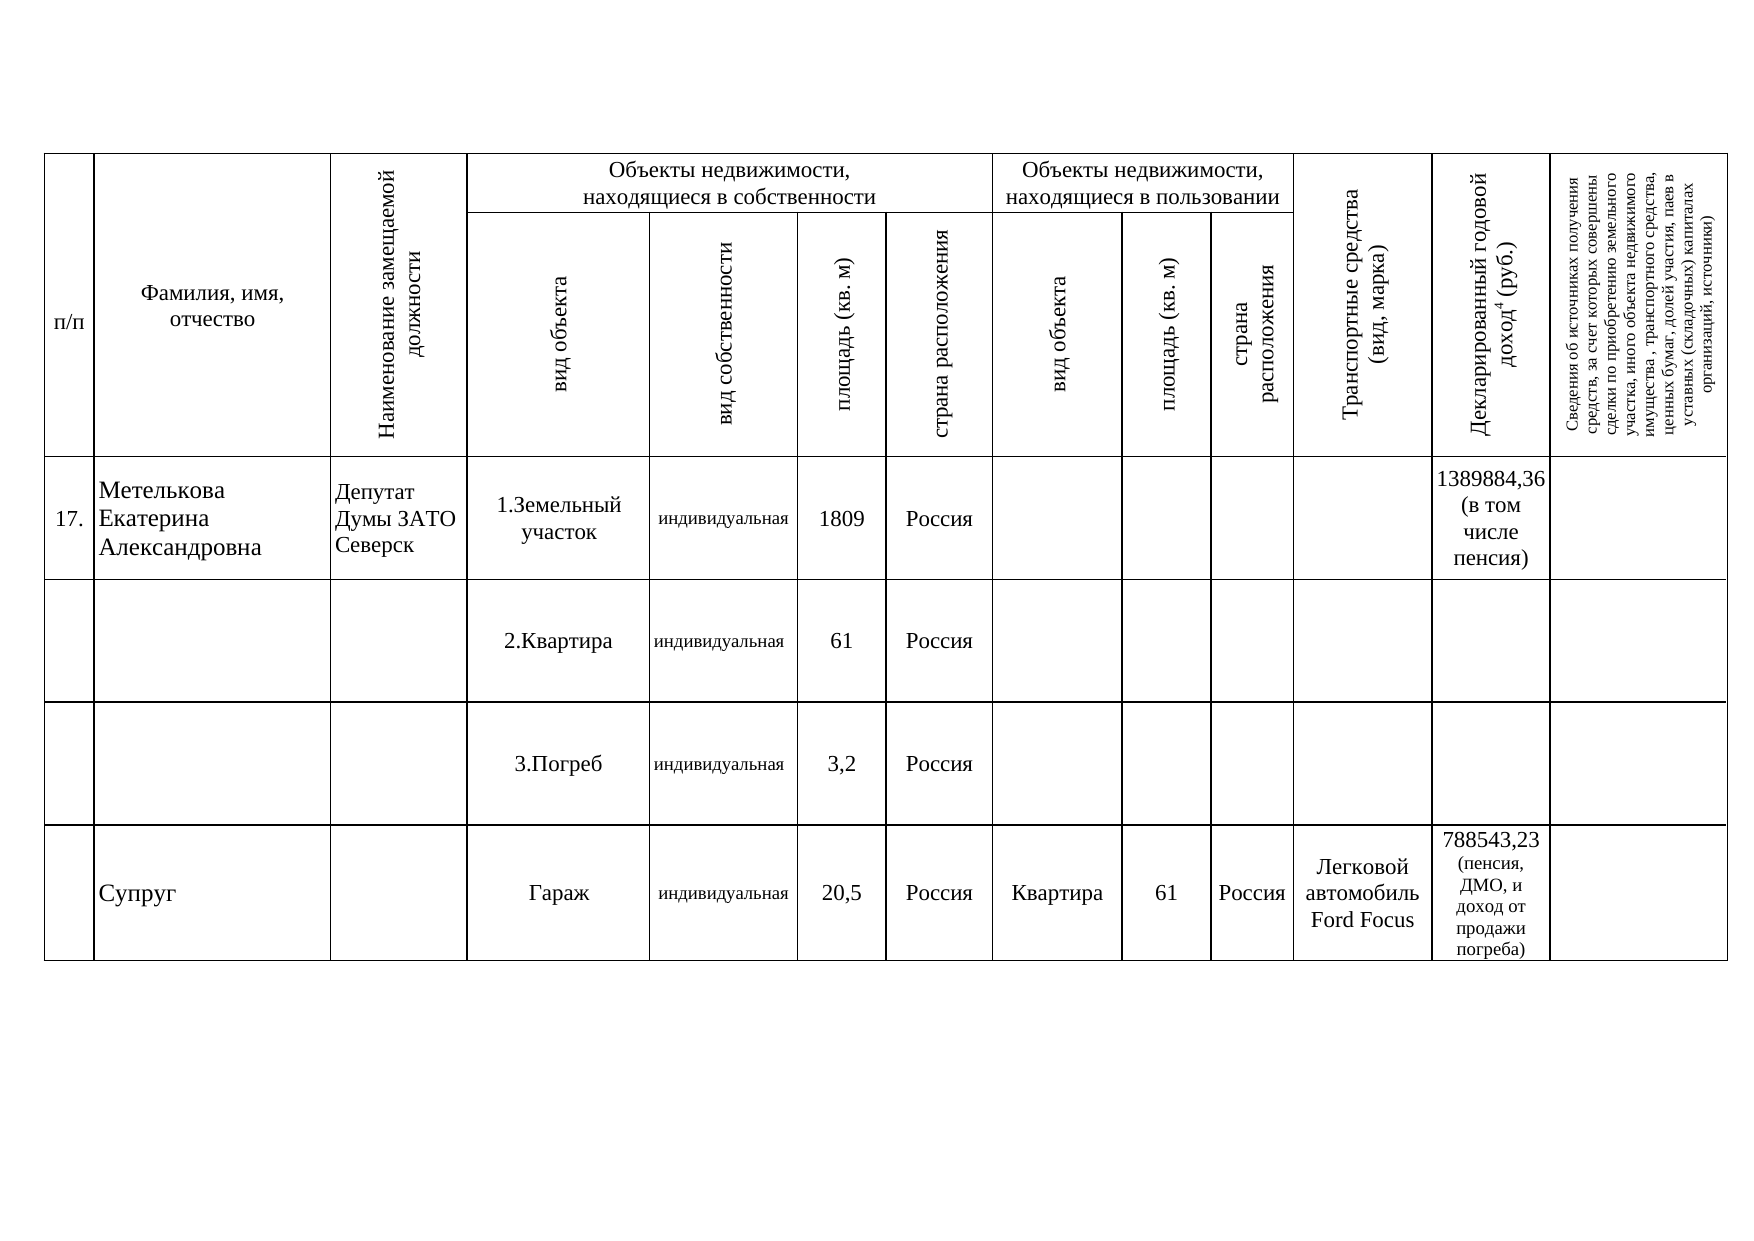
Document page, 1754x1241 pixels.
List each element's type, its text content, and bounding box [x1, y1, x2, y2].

table_cell 1.Земельный участок [468, 457, 649, 578]
table_cell [95, 580, 330, 701]
table_cell вид собственности [650, 213, 797, 456]
table_cell площадь (кв. м) [798, 213, 885, 456]
table_cell [993, 703, 1121, 824]
table_cell 3.Погреб [468, 703, 649, 824]
table_cell 2.Квартира [468, 580, 649, 701]
table_header Объекты недвижимости, находящиеся в пользовании [993, 154, 1293, 212]
table_cell страна расположения [887, 213, 992, 456]
table_cell Метелькова Екатерина Александровна [95, 457, 330, 578]
table_cell [45, 703, 93, 824]
table_header Декларированный годовой доход4 (руб.) [1433, 154, 1549, 456]
table_cell 61 [1123, 826, 1210, 960]
table_cell [1551, 824, 1727, 960]
table_cell Россия [887, 826, 992, 960]
table_cell 1809 [798, 457, 885, 578]
table_cell 20,5 [798, 826, 885, 960]
table_cell площадь (кв. м) [1123, 213, 1210, 456]
table_cell индивидуальная [650, 580, 797, 701]
table_cell [1123, 580, 1210, 701]
table_cell Россия [887, 580, 992, 701]
table_cell Квартира [993, 826, 1121, 960]
table_cell Россия [887, 703, 992, 824]
table_cell [1294, 580, 1431, 701]
table_cell индивидуальная [650, 703, 797, 824]
table_cell Депутат Думы ЗАТО Северск [331, 457, 466, 578]
table_cell страна расположения [1212, 213, 1293, 456]
table_cell [331, 703, 466, 824]
table_cell [993, 457, 1121, 578]
table_cell Супруг [95, 826, 330, 960]
table_cell 17. [45, 457, 93, 578]
table_header Объекты недвижимости, находящиеся в собственности [468, 154, 992, 212]
table_cell [45, 826, 93, 960]
table_cell [45, 580, 93, 701]
table_cell [1551, 456, 1727, 578]
table_cell [1212, 457, 1293, 578]
table_cell Россия [1212, 826, 1293, 960]
table_cell [331, 580, 466, 701]
table_cell 788543,23 (пенсия, ДМО, и доход от продажи погреба) [1433, 826, 1549, 960]
table_cell [331, 826, 466, 960]
table_cell вид объекта [468, 213, 649, 456]
table_cell Легковой автомобиль Ford Focus [1294, 826, 1431, 960]
table_cell [1551, 701, 1727, 824]
table_cell [1294, 457, 1431, 578]
table_cell Россия [887, 457, 992, 578]
table_cell [1123, 457, 1210, 578]
table_cell [1212, 580, 1293, 701]
table_header п/п [45, 154, 93, 456]
table_cell [1294, 703, 1431, 824]
table_cell индивидуальная [650, 826, 797, 960]
table_cell [1123, 703, 1210, 824]
table_cell вид объекта [993, 213, 1121, 456]
table_cell Гараж [468, 826, 649, 960]
table_cell 61 [798, 580, 885, 701]
table_cell [1433, 580, 1549, 701]
table_cell [1433, 703, 1549, 824]
table_cell 1389884,36 (в том числе пенсия) [1433, 457, 1549, 578]
table_header Транспортные средства (вид, марка) [1294, 154, 1431, 456]
table_header Фамилия, имя, отчество [95, 154, 330, 456]
table_cell [1212, 703, 1293, 824]
table_header Сведения об источниках получения средств, за счет которых совершены сделки по приобретению земельного участка, иного объекта недвижимого имущества , транспортного средства, ценных бумаг, долей участия, паев в уставных (складочных) капиталах организаций, источники) [1551, 154, 1727, 456]
table_cell 3,2 [798, 703, 885, 824]
table_header Наименование замещаемой должности [331, 154, 466, 456]
table_cell [993, 580, 1121, 701]
table_cell индивидуальная [650, 457, 797, 578]
table_cell [1551, 579, 1727, 701]
table_cell [95, 703, 330, 824]
